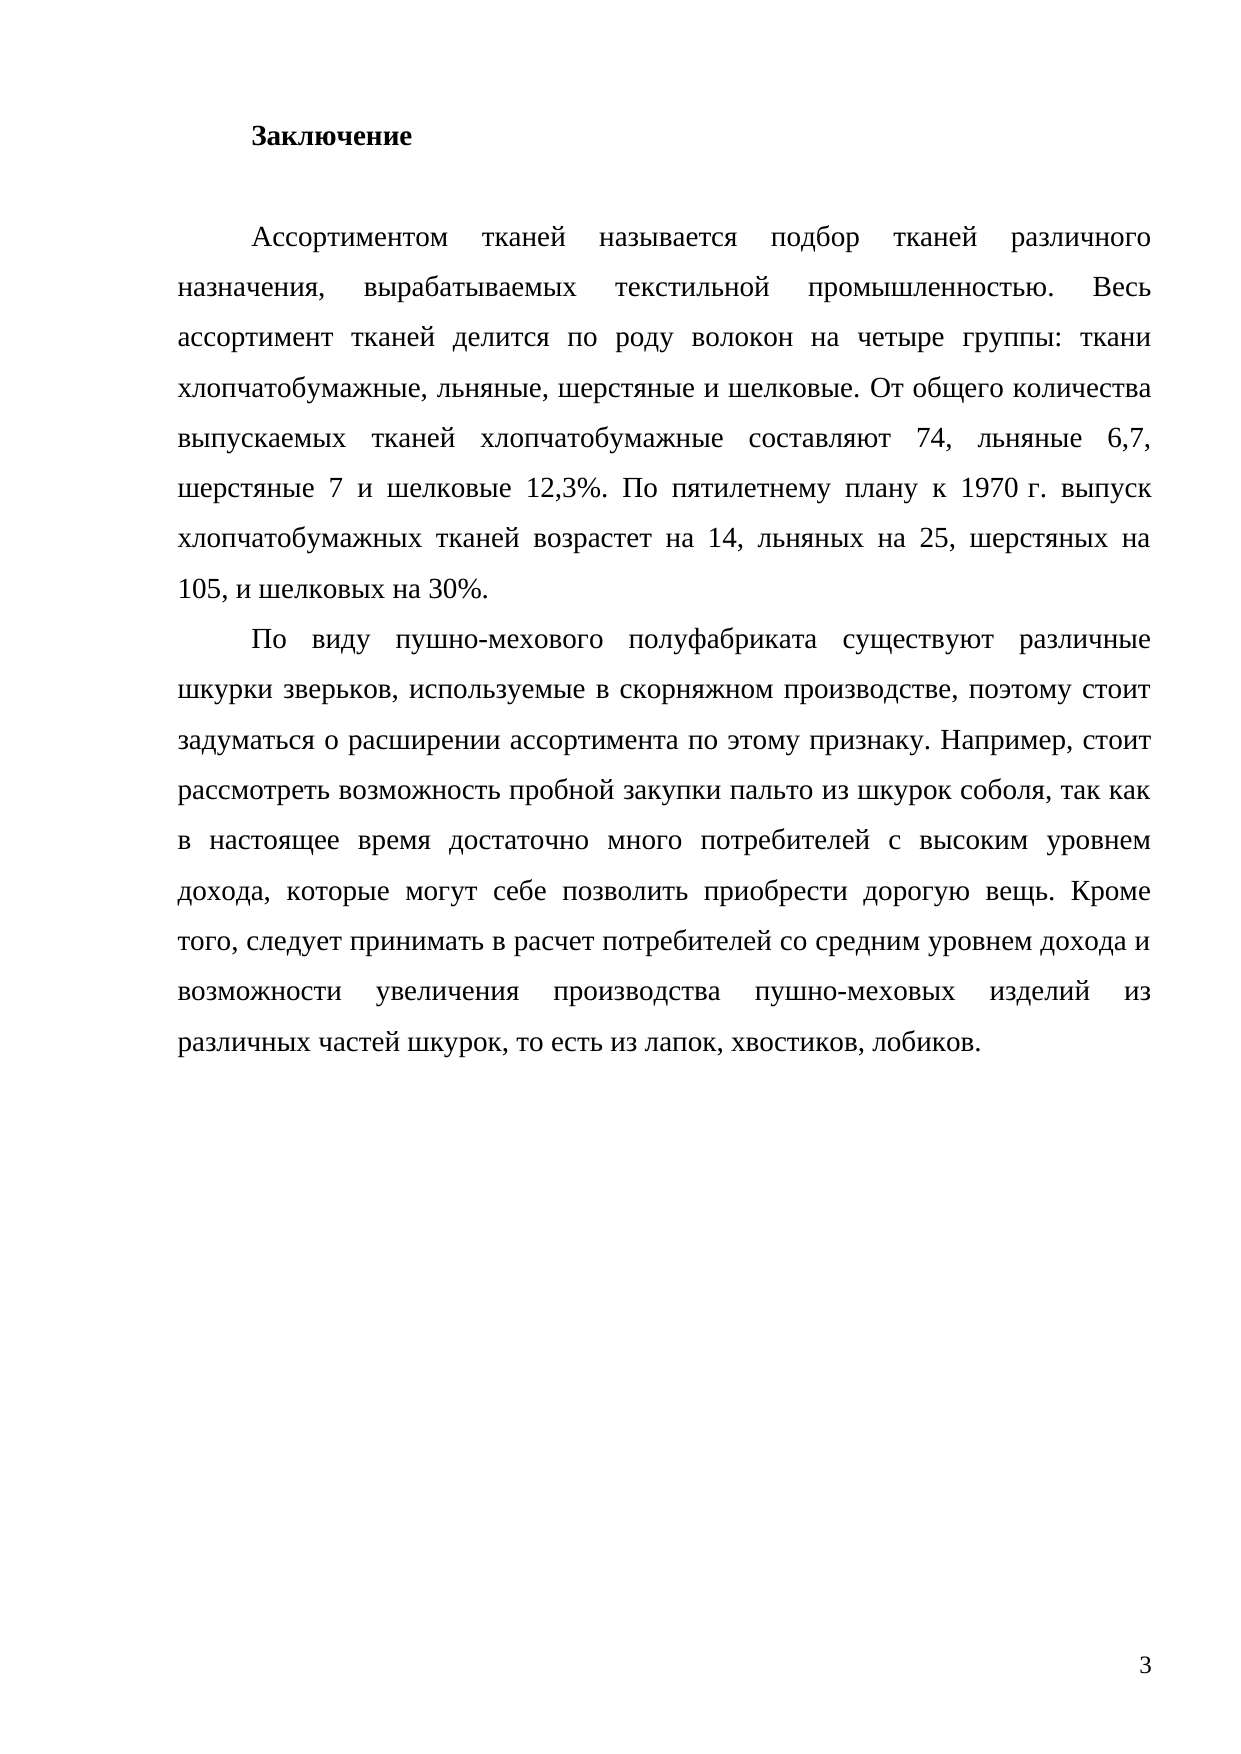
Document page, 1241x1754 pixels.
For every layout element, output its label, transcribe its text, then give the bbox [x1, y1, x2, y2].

text Заключение [177, 118, 1152, 152]
text Ассортиментом тканей называется подбор тканей различного назначения, вырабатываемых текстильной промышленностью. Весь ассортимент тканей делится по роду волокон на четыре группы: ткани хлопчатобумажные, льняные, шерстяные и шелковые. От общего количества выпускаемых тканей хлопчатобумажные составляют 74, льняные 6,7, шерстяные 7 и шелковые 12,3%. По пятилетнему плану к 1970 г. выпуск хлопчатобумажных тканей возрастет на 14, льняных на 25, шерстяных на 105, и шелковых на 30%. [177, 219, 1152, 604]
text По виду пушно-мехового полуфабриката существуют различные шкурки зверьков, используемые в скорняжном производстве, поэтому стоит задуматься о расширении ассортимента по этому признаку. Например, стоит рассмотреть возможность пробной закупки пальто из шкурок соболя, так как в настоящее время достаточно много потребителей с высоким уровнем дохода, которые могут себе позволить приобрести дорогую вещь. Кроме того, следует принимать в расчет потребителей со средним уровнем дохода и возможности увеличения производства пушно-меховых изделий из различных частей шкурок, то есть из лапок, хвостиков, лобиков. [177, 621, 1152, 1057]
